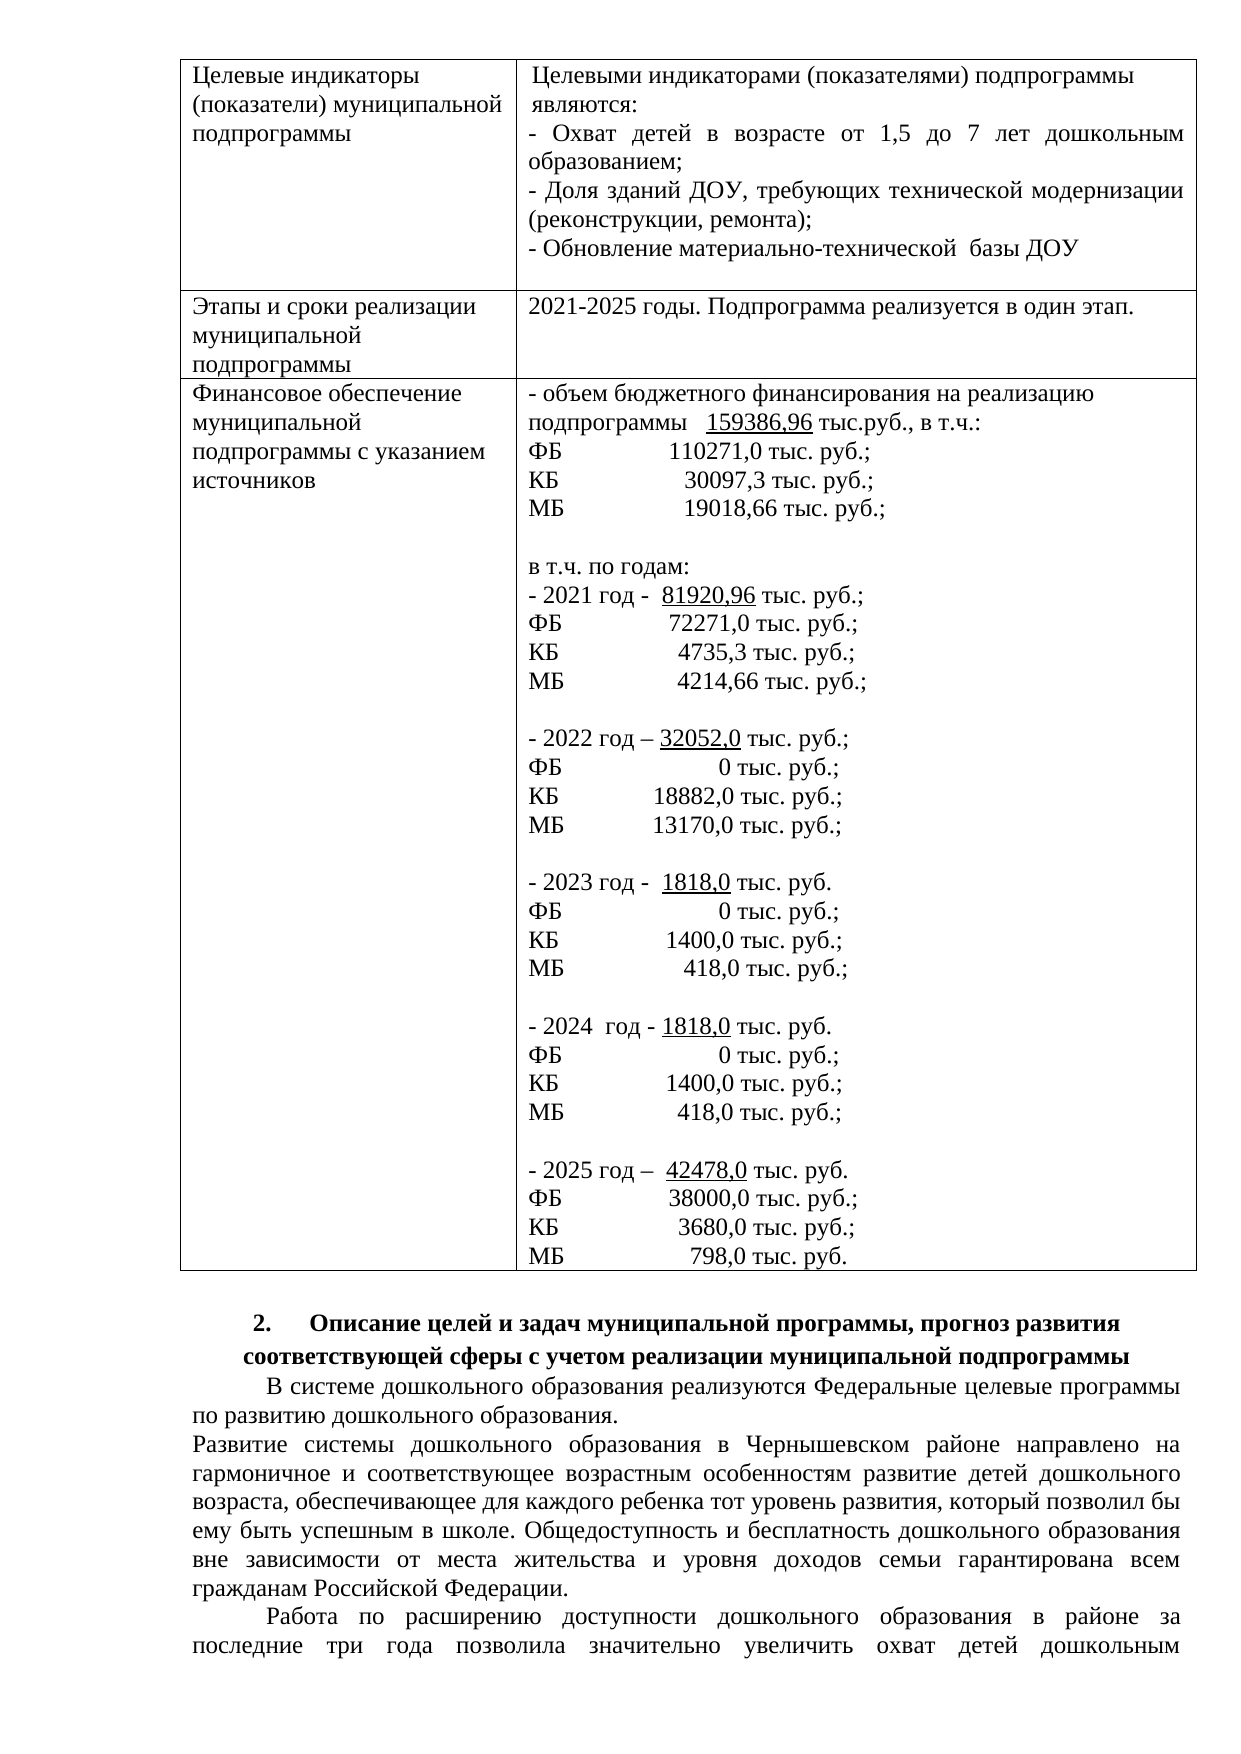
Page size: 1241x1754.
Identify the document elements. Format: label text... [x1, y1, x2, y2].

text Развитие системы дошкольного образования в Чернышевском районе направлено на гармоничное и соответствующее возрастным особенностям развитие детей дошкольного возраста, обеспечивающее для каждого ребенка тот уровень развития, который позволил бы ему быть успешным в школе. Общедоступность и бесплатность дошкольного образования вне зависимости от места жительства и уровня доходов семьи гарантирована всем гражданам Российской Федерации. [192, 1429, 1181, 1601]
table_cell Целевые индикаторы (показатели) муниципальной подпрограммы [181, 60, 516, 290]
table_cell - объем бюджетного финансирования на реализацию подпрограммы 159386,96 тыс.руб., в т.ч.: ФБ 110271,0 тыс. руб.; КБ 30097,3 тыс. руб.; МБ 19018,66 тыс. руб.; в т.ч. по годам: - 2021 год - 81920,96 тыс. руб.; ФБ 72271,0 тыс. руб.; КБ 4735,3 тыс. руб.; МБ 4214,66 тыс. руб.; - 2022 год – 32052,0 тыс. руб.; ФБ 0 тыс. руб.; КБ 18882,0 тыс. руб.; МБ 13170,0 тыс. руб.; - 2023 год - 1818,0 тыс. руб. ФБ 0 тыс. руб.; КБ 1400,0 тыс. руб.; МБ 418,0 тыс. руб.; - 2024 год - 1818,0 тыс. руб. ФБ 0 тыс. руб.; КБ 1400,0 тыс. руб.; МБ 418,0 тыс. руб.; - 2025 год – 42478,0 тыс. руб. ФБ 38000,0 тыс. руб.; КБ 3680,0 тыс. руб.; МБ 798,0 тыс. руб. [517, 379, 1196, 1270]
text В системе дошкольного образования реализуются Федеральные целевые программы по развитию дошкольного образования. [192, 1371, 1181, 1429]
table_cell Этапы и сроки реализации муниципальной подпрограммы [181, 291, 516, 377]
table_cell Финансовое обеспечение муниципальной подпрограммы с указанием источников [181, 379, 516, 1270]
table_cell Целевыми индикаторами (показателями) подпрограммы являются: - Охват детей в возрасте от 1,5 до 7 лет дошкольным образованием; - Доля зданий ДОУ, требующих технической модернизации (реконструкции, ремонта); - Обновление материально-технической базы ДОУ [517, 60, 1196, 290]
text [192, 1601, 1181, 1659]
table_cell 2021-2025 годы. Подпрограмма реализуется в один этап. [517, 291, 1196, 377]
list Описание целей и задач муниципальной программы, прогноз развития соответствующей сферы с учетом реализации муниципальной подпрограммы [192, 1304, 1181, 1371]
